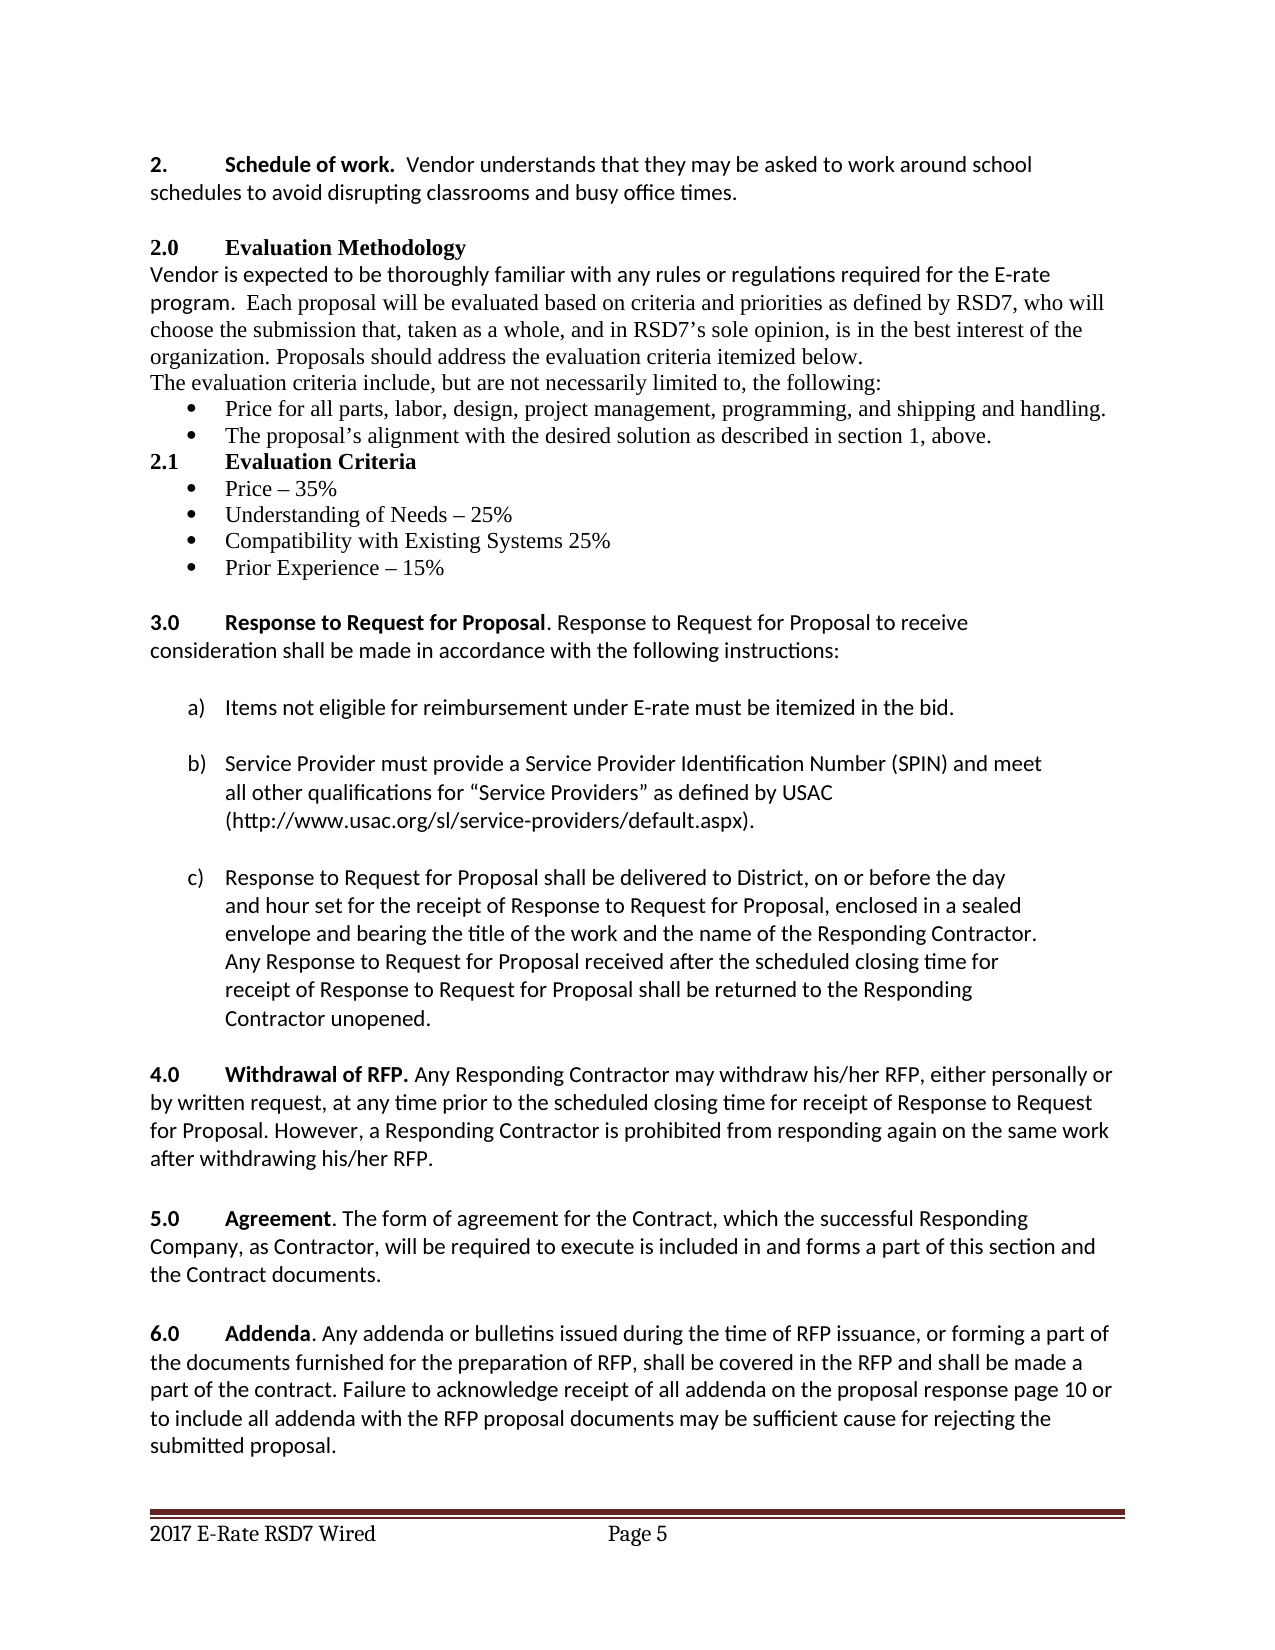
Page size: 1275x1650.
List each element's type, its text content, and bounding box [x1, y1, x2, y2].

list Price for all parts, labor, design, project management, programming, and shipping and handling. [187, 396, 1125, 422]
list Response to Request for Proposal shall be delivered to District, on or before the day and hour set for the receipt of Response to Request for Proposal, enclosed in a sealed envelope and bearing the title of the work and the name of the Responding Contractor. Any Response to Request for Proposal received after the scheduled closing time for receipt of Response to Request for Proposal shall be returned to the Responding Contractor unopened. [187, 862, 1046, 1032]
list Understanding of Needs – 25% [187, 501, 1125, 527]
list Agreement. The form of agreement for the Contract, which the successful Responding Company, as Contractor, will be required to execute is included in and forms a part of this section and the Contract documents. [150, 1204, 1125, 1288]
list The proposal’s alignment with the desired solution as described in section 1, above. [187, 422, 1125, 448]
list Response to Request for Proposal. Response to Request for Proposal to receive consideration shall be made in accordance with the following instructions: [150, 608, 1080, 664]
list Prior Experience – 15% [187, 554, 1125, 580]
list Withdrawal of RFP. Any Responding Contractor may withdraw his/her RFP, either personally or by written request, at any time prior to the scheduled closing time for receipt of Response to Request for Proposal. However, a Responding Contractor is prohibited from responding again on the same work after withdrawing his/her RFP. [150, 1060, 1125, 1172]
list Addenda. Any addenda or bulletins issued during the time of RFP issuance, or forming a part of the documents furnished for the preparation of RFP, shall be covered in the RFP and shall be made a part of the contract. Failure to acknowledge receipt of all addenda on the proposal response page 10 or to include all addenda with the RFP proposal documents may be sufficient cause for rejecting the submitted proposal. [150, 1319, 1125, 1460]
list Service Provider must provide a Service Provider Identification Number (SPIN) and meet all other qualifications for “Service Providers” as defined by USAC (http://www.usac.org/sl/service-providers/default.aspx). [187, 749, 1046, 834]
text 2.1 Evaluation Criteria [150, 448, 1125, 474]
text The evaluation criteria include, but are not necessarily limited to, the following: [150, 369, 1125, 396]
list Price – 35% [187, 474, 1125, 501]
list Schedule of work. Vendor understands that they may be asked to work around school schedules to avoid disrupting classrooms and busy office times. [150, 150, 1125, 206]
text 2.0 Evaluation Methodology [150, 234, 1125, 260]
text Vendor is expected to be thoroughly familiar with any rules or regulations required for the E-rate program. Each proposal will be evaluated based on criteria and priorities as defined by RSD7, who will choose the submission that, taken as a whole, and in RSD7’s sole opinion, is in the best interest of the organization. Proposals should address the evaluation criteria itemized below. [150, 260, 1125, 369]
list Items not eligible for reimbursement under E-rate must be itemized in the bid. [187, 693, 1046, 721]
list Compatibility with Existing Systems 25% [187, 527, 1125, 554]
